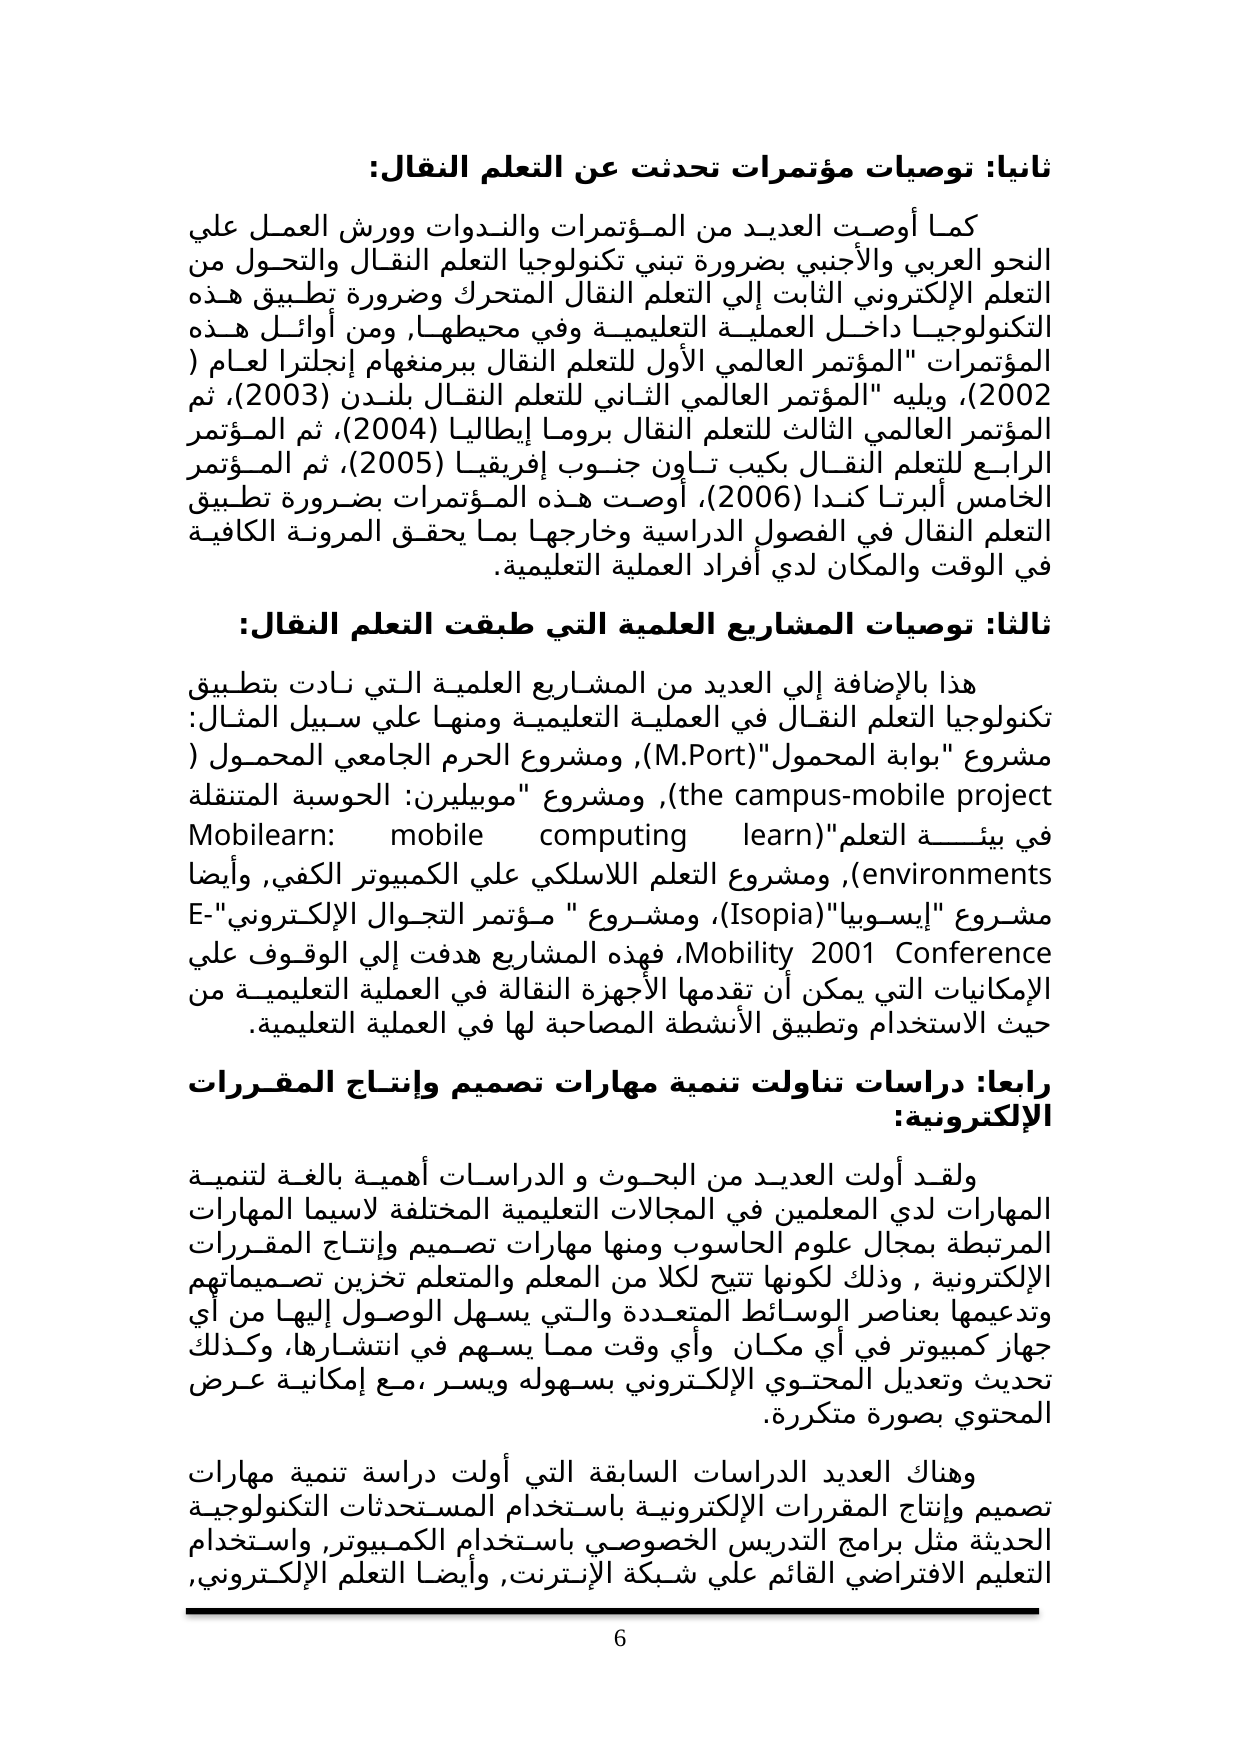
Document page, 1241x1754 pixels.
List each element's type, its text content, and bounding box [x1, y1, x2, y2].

text ولقد أولت العديد من البحوث و الدراسات أهمية بالغة لتنمية المهارات لدي المعلمين في المجالات التعليمية المختلفة لاسيما المهارات المرتبطة بمجال علوم الحاسوب ومنها مهارات تصميم وإنتاج المقررات الإلكترونية , وذلك لكونها تتيح لكلا من المعلم والمتعلم تخزين تصميماتهم وتدعيمها بعناصر الوسائط المتعددة والتي يسهل الوصول إليها من أي جهاز كمبيوتر في أي مكان وأي وقت مما يسهم في انتشارها، وكذلك تحديث وتعديل المحتوي الإلكتروني بسهوله ويسر ،مع إمكانية عرض المحتوي بصورة متكررة. [187, 1158, 1053, 1430]
text ثانيا: توصيات مؤتمرات تحدثت عن التعلم النقال: [187, 150, 1053, 184]
text هذا بالإضافة إلي العديد من المشاريع العلمية التي نادت بتطبيق تكنولوجيا التعلم النقال في العملية التعليمية ومنها علي سبيل المثال: مشروع "بوابة المحمول"(M.Port), ومشروع الحرم الجامعي المحمول (the campus-mobile project), ومشروع "موبيليرن: الحوسبة المتنقلة في بيئة التعلم"(Mobilearn: mobile computing learn environments), ومشروع التعلم اللاسلكي علي الكمبيوتر الكفي, وأيضا مشروع "إيسوبيا"(Isopia)، ومشروع " مؤتمر التجوال الإلكتروني"E-Mobility 2001 Conference، فهذه المشاريع هدفت إلي الوقوف علي الإمكانيات التي يمكن أن تقدمها الأجهزة النقالة في العملية التعليمية من حيث الاستخدام وتطبيق الأنشطة المصاحبة لها في العملية التعليمية. [187, 666, 1053, 1040]
text ثالثا: توصيات المشاريع العلمية التي طبقت التعلم النقال: [187, 607, 1053, 641]
text رابعا: دراسات تناولت تنمية مهارات تصميم وإنتاج المقررات الإلكترونية: [187, 1065, 1053, 1133]
text كما أوصت العديد من المؤتمرات والندوات وورش العمل علي النحو العربي والأجنبي بضرورة تبني تكنولوجيا التعلم النقال والتحول من التعلم الإلكتروني الثابت إلي التعلم النقال المتحرك وضرورة تطبيق هذه التكنولوجيا داخل العملية التعليمية وفي محيطها, ومن أوائل هذه المؤتمرات "المؤتمر العالمي الأول للتعلم النقال ببرمنغهام إنجلترا لعام (2002)، ويليه "المؤتمر العالمي الثاني للتعلم النقال بلندن (2003)، ثم المؤتمر العالمي الثالث للتعلم النقال بروما إيطاليا (2004)، ثم المؤتمر الرابع للتعلم النقال بكيب تاون جنوب إفريقيا (2005)، ثم المؤتمر الخامس ألبرتا كندا (2006)، أوصت هذه المؤتمرات بضرورة تطبيق التعلم النقال في الفصول الدراسية وخارجها بما يحقق المرونة الكافية في الوقت والمكان لدي أفراد العملية التعليمية. [187, 209, 1053, 582]
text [187, 1455, 1053, 1591]
